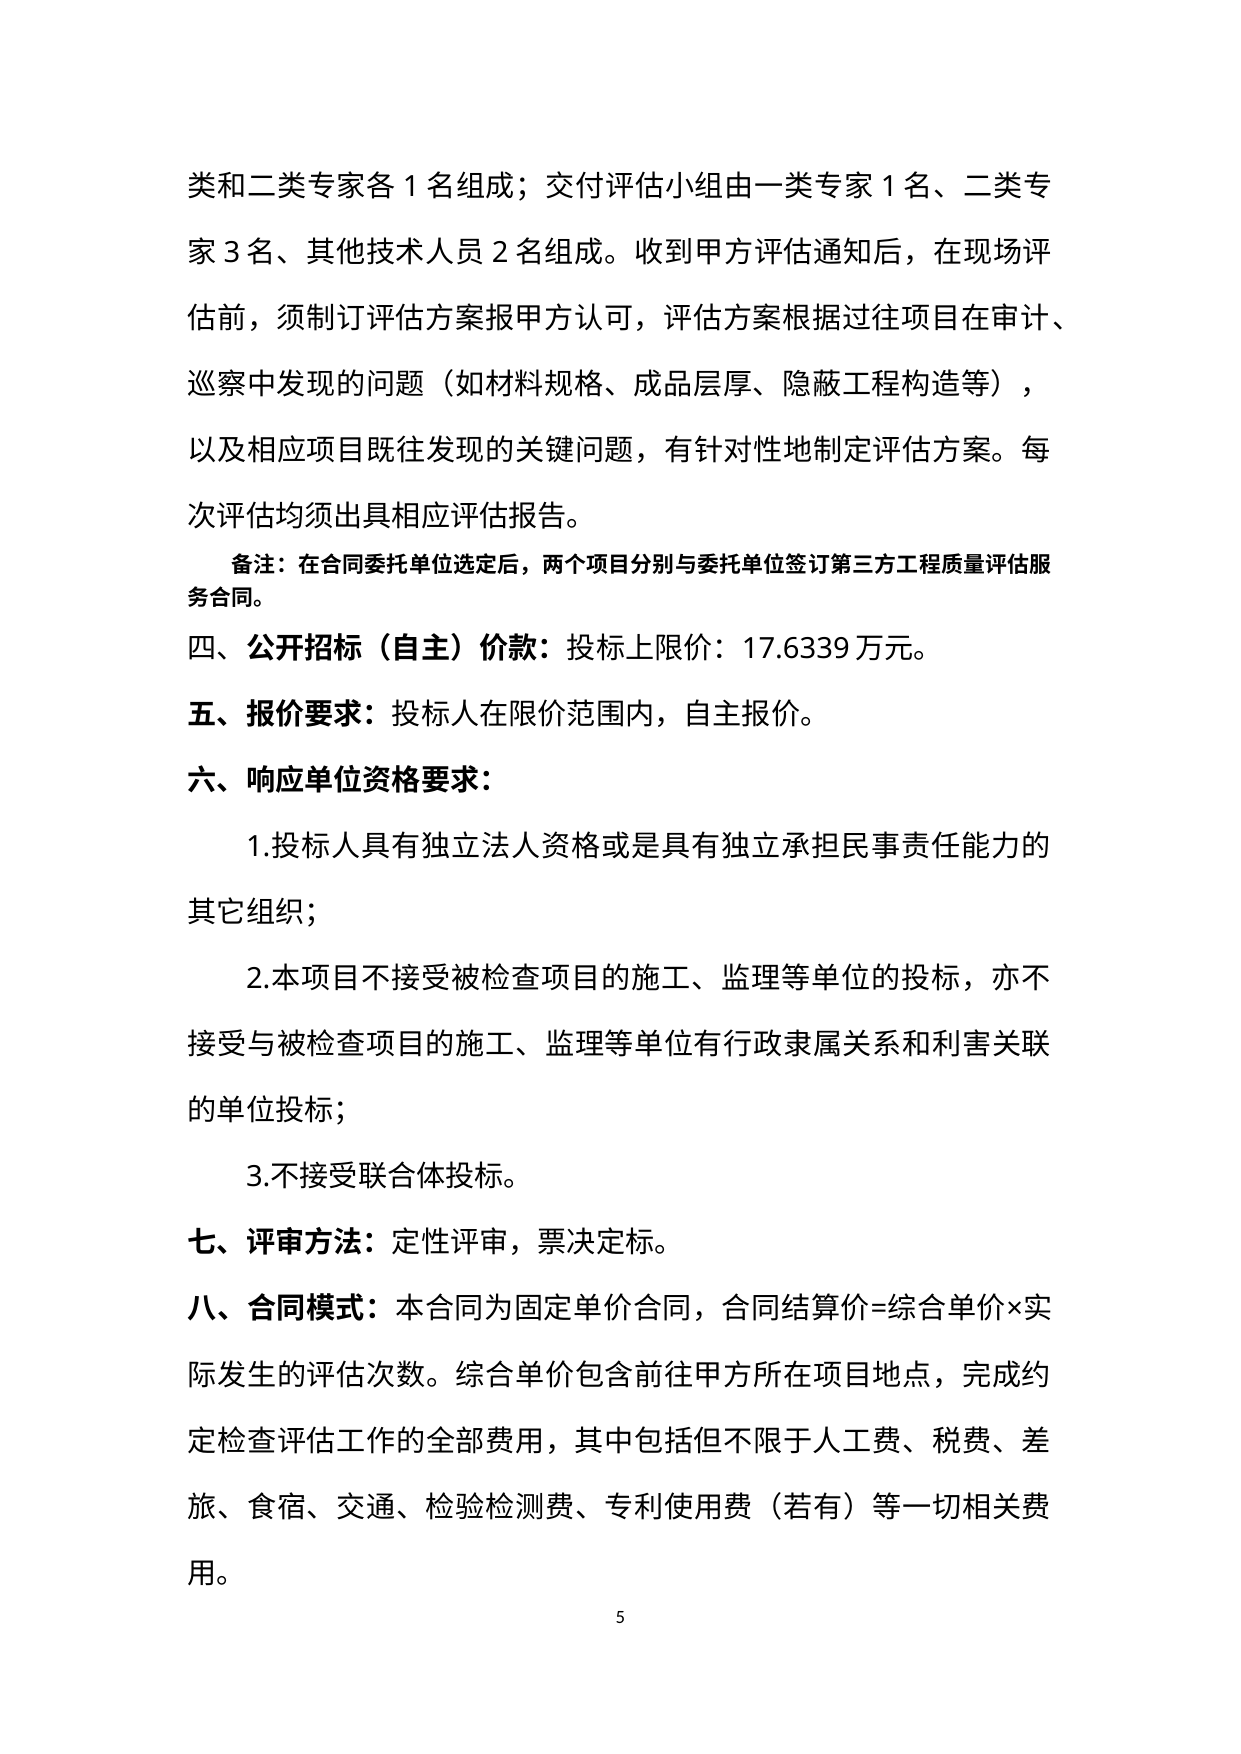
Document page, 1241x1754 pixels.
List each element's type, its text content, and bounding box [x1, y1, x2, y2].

list 五、报价要求：投标人在限价范围内，自主报价。 [187, 679, 1053, 745]
text 2.本项目不接受被检查项目的施工、监理等单位的投标，亦不接受与被检查项目的施工、监理等单位有行政隶属关系和利害关联的单位投标； [187, 943, 1053, 1141]
text 3.不接受联合体投标。 [187, 1141, 1053, 1207]
list 公开招标（自主）价款：投标上限价：17.6339万元。 [187, 613, 1053, 679]
text 六、响应单位资格要求： [187, 745, 1053, 811]
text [187, 151, 1053, 547]
text 备注：在合同委托单位选定后，两个项目分别与委托单位签订第三方工程质量评估服务合同。 [187, 547, 1053, 613]
list 八、合同模式：本合同为固定单价合同，合同结算价=综合单价×实际发生的评估次数。综合单价包含前往甲方所在项目地点，完成约定检查评估工作的全部费用，其中包括但不限于人工费、税费、差旅、食宿、交通、检验检测费、专利使用费（若有）等一切相关费用。 [187, 1273, 1053, 1603]
text 七、评审方法：定性评审，票决定标。 [187, 1207, 1053, 1273]
text 1.投标人具有独立法人资格或是具有独立承担民事责任能力的其它组织； [187, 811, 1053, 943]
